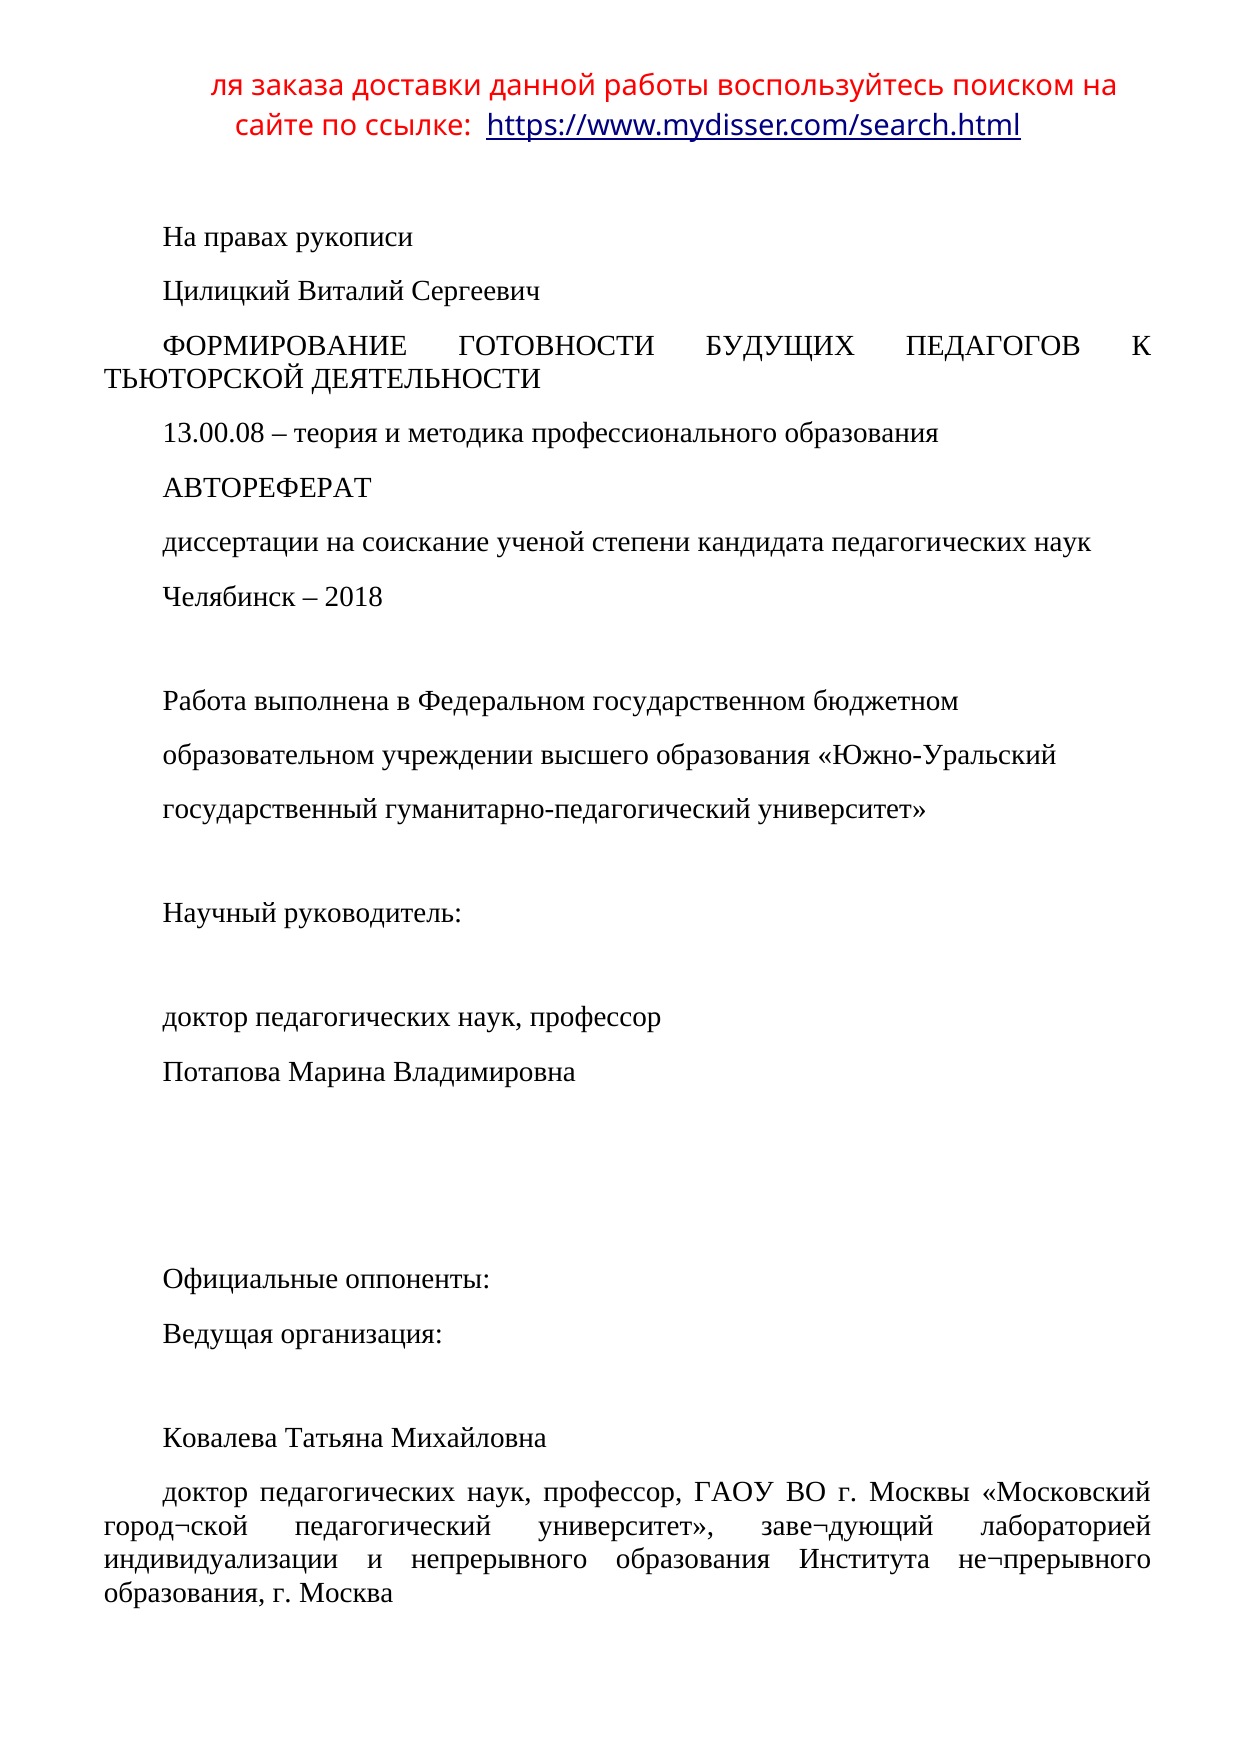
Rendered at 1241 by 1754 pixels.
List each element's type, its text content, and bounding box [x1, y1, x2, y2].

text На правах рукописи [103, 219, 1152, 252]
text АВТОРЕФЕРАТ [103, 470, 1152, 503]
text Челябинск – 2018 [103, 579, 1152, 612]
text Официальные оппоненты: [103, 1262, 1152, 1295]
text 13.00.08 – теория и методика профессионального образования [103, 416, 1152, 449]
text образовательном учреждении высшего образования «Южно-Уральский [103, 737, 1152, 771]
text Научный руководитель: [103, 895, 1152, 929]
text государственный гуманитарно-педагогический университет» [103, 791, 1152, 825]
text доктор педагогических наук, профессор, ГАОУ ВО г. Москвы «Московский город¬ской педагогический университет», заве¬дующий лабораторией индивидуализации и непрерывного образования Института не¬прерывного образования, г. Москва [103, 1474, 1152, 1608]
text диссертации на соискание ученой степени кандидата педагогических наук [103, 524, 1152, 558]
text доктор педагогических наук, профессор [103, 999, 1152, 1033]
text Ведущая организация: [103, 1316, 1152, 1349]
text Потапова Марина Владимировна [103, 1054, 1152, 1087]
text Работа выполнена в Федеральном государственном бюджетном [103, 683, 1152, 716]
text Ковалева Татьяна Михайловна [103, 1420, 1152, 1453]
text ФОРМИРОВАНИЕ ГОТОВНОСТИ БУДУЩИХ ПЕДАГОГОВ К ТЬЮТОРСКОЙ ДЕЯТЕЛЬНОСТИ [103, 328, 1152, 395]
text Цилицкий Виталий Сергеевич [103, 273, 1152, 307]
